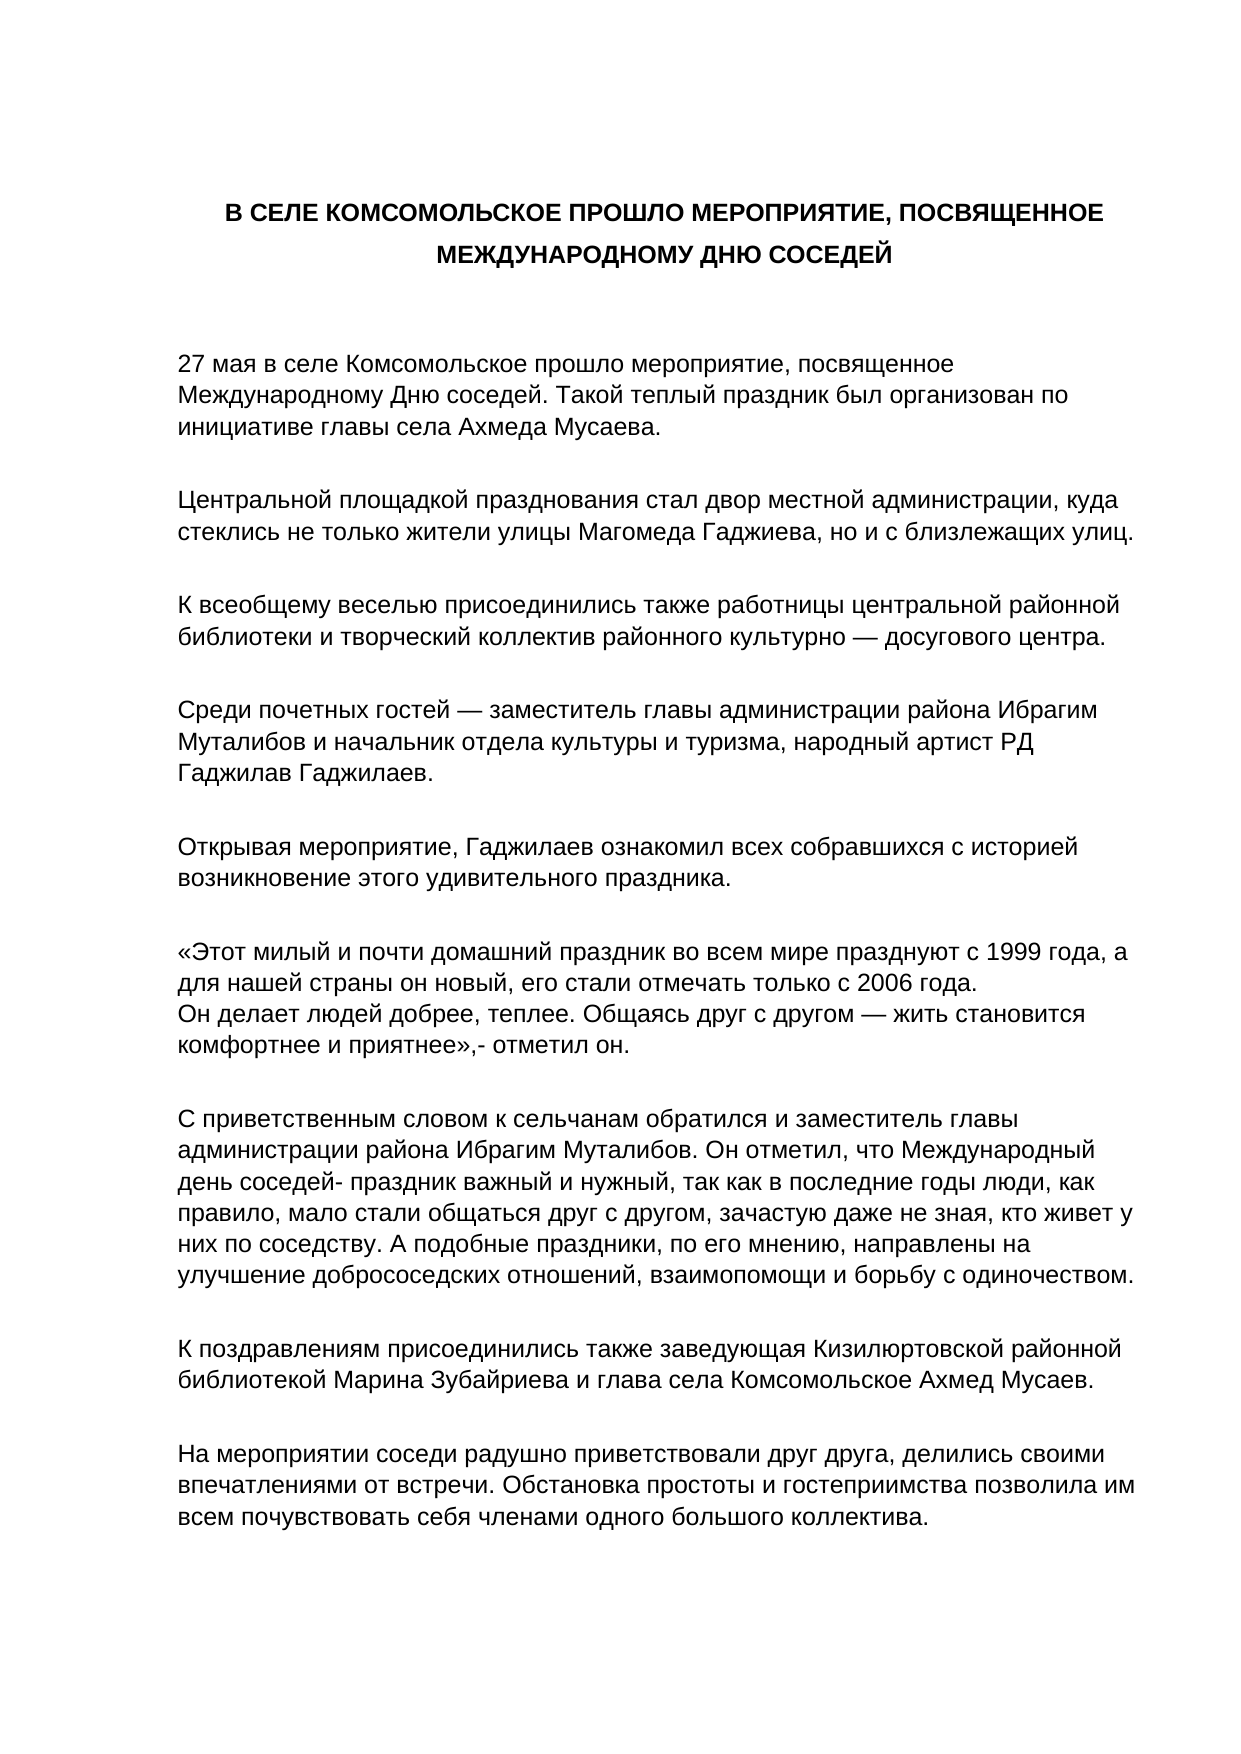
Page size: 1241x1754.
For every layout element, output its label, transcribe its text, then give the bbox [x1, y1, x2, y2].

text «Этот милый и почти домашний праздник во всем мире празднуют с 1999 года, а для нашей страны он новый, его стали отмечать только с 2006 года. Он делает людей добрее, теплее. Общаясь друг с другом — жить становится комфортнее и приятнее»,- отметил он. [177, 934, 1152, 1059]
text К поздравлениям присоединились также заведующая Кизилюртовской районной библиотекой Марина Зубайриева и глава села Комсомольское Ахмед Мусаев. [177, 1331, 1152, 1394]
text Среди почетных гостей — заместитель главы администрации района Ибрагим Муталибов и начальник отдела культуры и туризма, народный артист РД Гаджилав Гаджилаев. [177, 693, 1152, 786]
text К всеобщему веселью присоединились также работницы центральной районной библиотеки и творческий коллектив районного культурно — досугового центра. [177, 588, 1152, 650]
text На мероприятии соседи радушно приветствовали друг друга, делились своими впечатлениями от встречи. Обстановка простоты и гостеприимства позволила им всем почувствовать себя членами одного большого коллектива. [177, 1436, 1152, 1530]
text Открывая мероприятие, Гаджилаев ознакомил всех собравшихся с историей возникновение этого удивительного праздника. [177, 829, 1152, 891]
text С приветственным словом к сельчанам обратился и заместитель главы администрации района Ибрагим Муталибов. Он отметил, что Международный день соседей- праздник важный и нужный, так как в последние годы люди, как правило, мало стали общаться друг с другом, зачастую даже не зная, кто живет у них по соседству. А подобные праздники, по его мнению, направлены на улучшение добрососедских отношений, взаимопомощи и борьбу с одиночеством. [177, 1101, 1152, 1289]
subtitle В СЕЛЕ КОМСОМОЛЬСКОЕ ПРОШЛО МЕРОПРИЯТИЕ, ПОСВЯЩЕННОЕ МЕЖДУНАРОДНОМУ ДНЮ СОСЕДЕЙ [177, 186, 1152, 268]
text Центральной площадкой празднования стал двор местной администрации, куда стеклись не только жители улицы Магомеда Гаджиева, но и с близлежащих улиц. [177, 483, 1152, 545]
text 27 мая в селе Комсомольское прошло мероприятие, посвященное Международному Дню соседей. Такой теплый праздник был организован по инициативе главы села Ахмеда Мусаева. [177, 346, 1152, 440]
